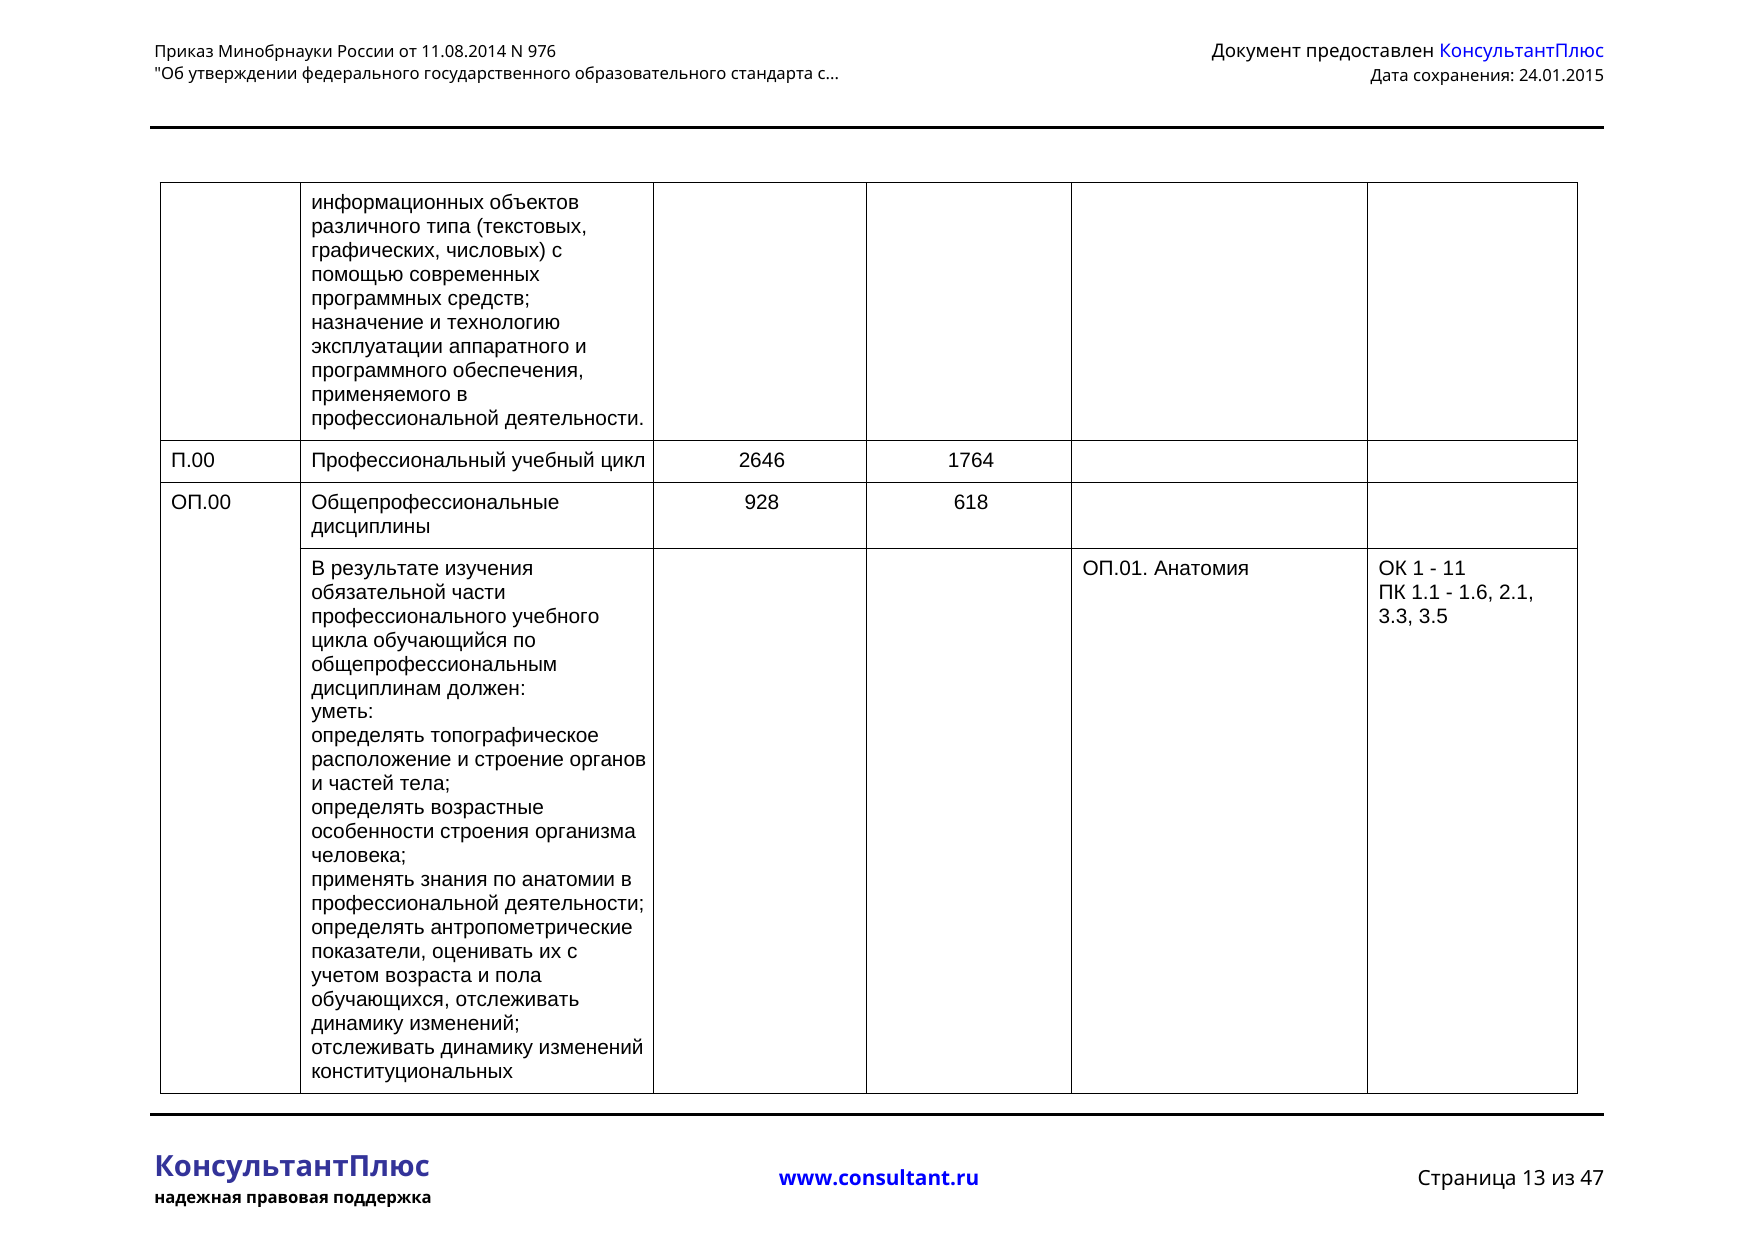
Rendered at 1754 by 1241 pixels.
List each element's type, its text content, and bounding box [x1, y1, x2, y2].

table_cell [867, 549, 1071, 1093]
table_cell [301, 183, 653, 440]
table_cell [1368, 549, 1577, 1093]
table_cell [1368, 183, 1577, 440]
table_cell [1072, 183, 1367, 440]
table_cell 928 [654, 483, 866, 548]
table_cell ОП.01. Анатомия [1072, 549, 1367, 1093]
table_cell [1368, 441, 1577, 482]
table_cell [867, 183, 1071, 440]
table_cell П.00 [161, 441, 300, 482]
table_cell [1072, 483, 1367, 548]
table_cell [654, 549, 866, 1093]
table_cell [654, 183, 866, 440]
table_cell [1368, 483, 1577, 548]
table_cell Общепрофессиональные дисциплины [301, 483, 653, 548]
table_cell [301, 549, 653, 1093]
table_cell 2646 [654, 441, 866, 482]
table_cell 1764 [867, 441, 1071, 482]
table_cell [1072, 441, 1367, 482]
table_cell ОП.00 [161, 483, 300, 1093]
table_cell 618 [867, 483, 1071, 548]
table_cell Профессиональный учебный цикл [301, 441, 653, 482]
